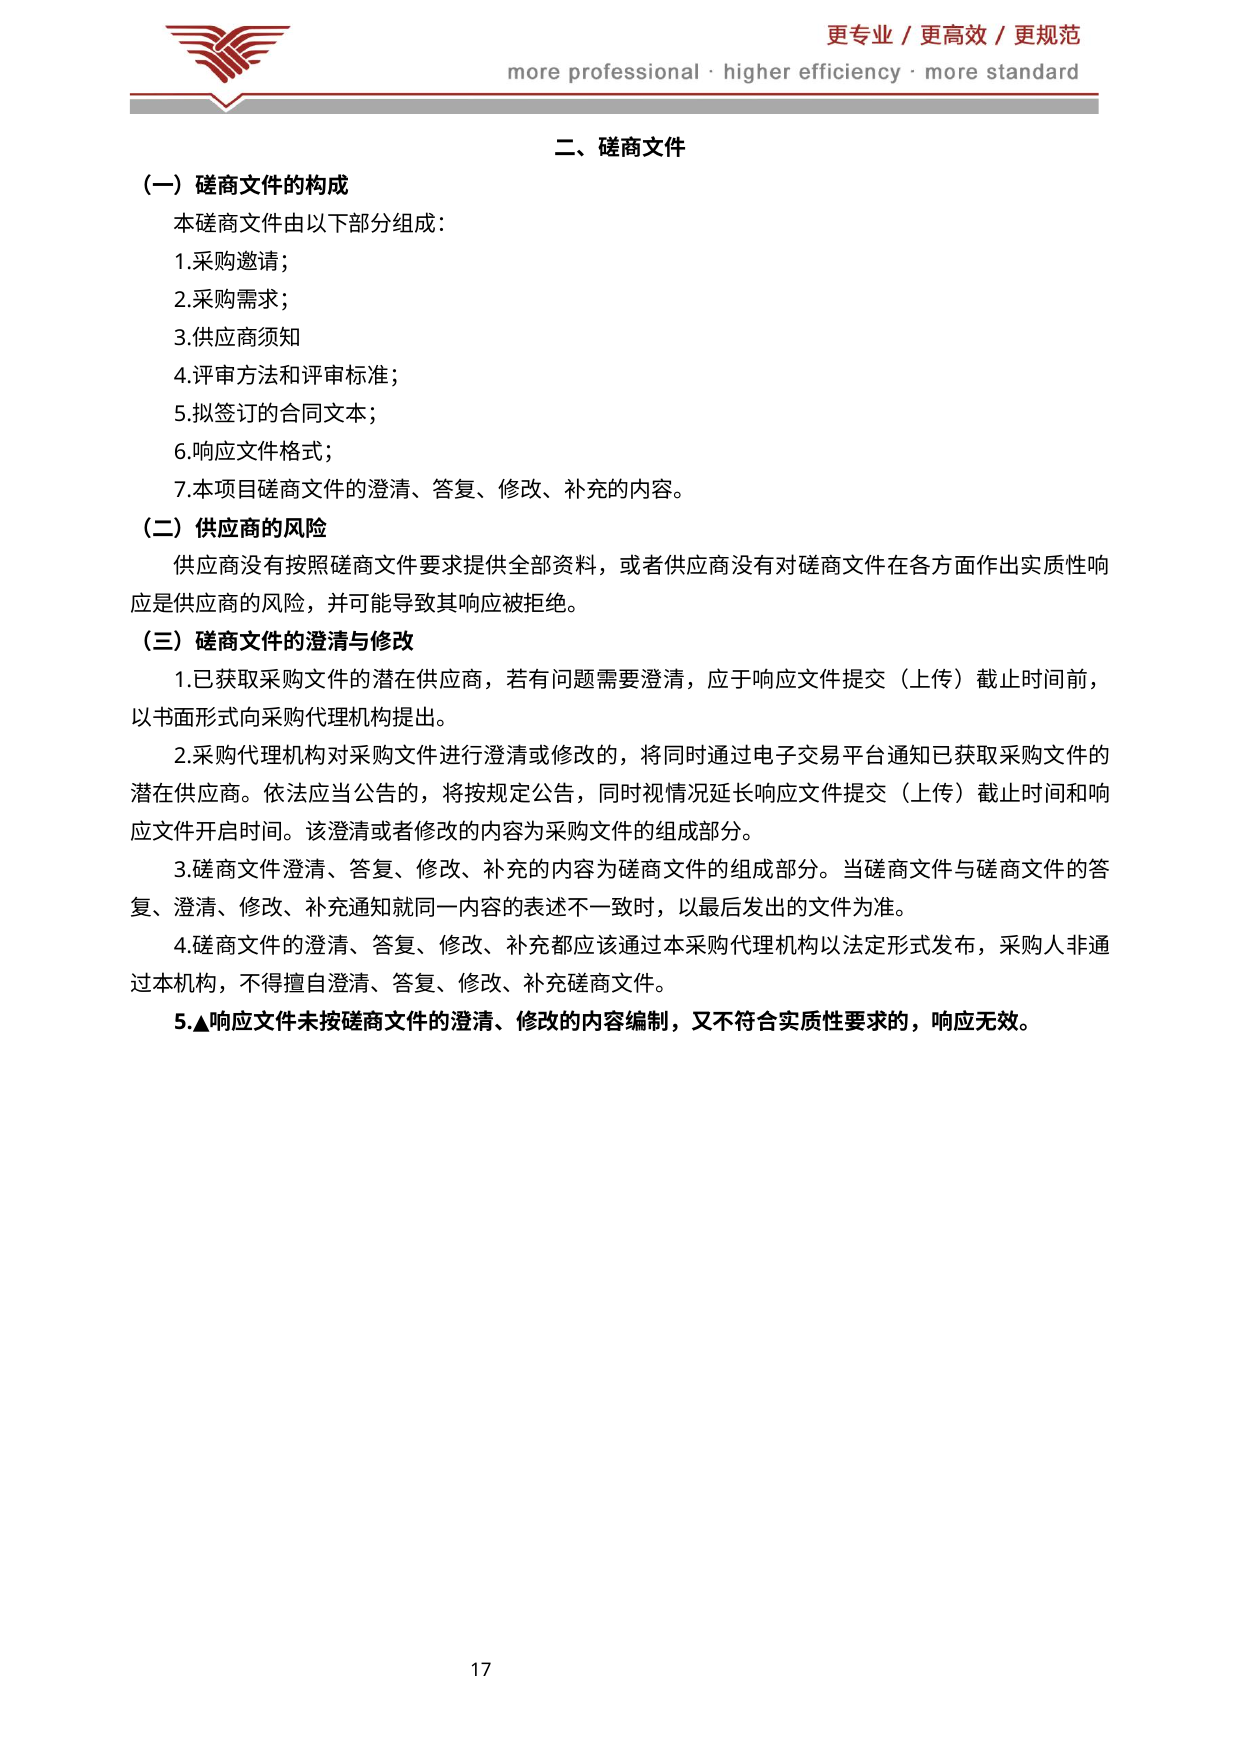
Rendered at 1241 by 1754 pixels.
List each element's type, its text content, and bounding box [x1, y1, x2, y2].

text 2.采购代理机构对采购文件进行澄清或修改的，将同时通过电子交易平台通知已获取采购文件的潜在供应商。依法应当公告的，将按规定公告，同时视情况延长响应文件提交（上传）截止时间和响应文件开启时间。该澄清或者修改的内容为采购文件的组成部分。 [130, 738, 1110, 846]
text 3.供应商须知 [130, 320, 1110, 352]
text 1.已获取采购文件的潜在供应商，若有问题需要澄清，应于响应文件提交（上传）截止时间前，以书面形式向采购代理机构提出。 [130, 662, 1110, 732]
picture [129, 2, 1099, 114]
text 7.本项目磋商文件的澄清、答复、修改、补充的内容。 [130, 472, 1110, 504]
text 本磋商文件由以下部分组成： [130, 206, 1110, 237]
text 4.评审方法和评审标准； [130, 358, 1110, 390]
text （一）磋商文件的构成 [130, 168, 1110, 199]
text （三）磋商文件的澄清与修改 [130, 624, 1110, 656]
text 二、磋商文件 [130, 130, 1110, 162]
text 4.磋商文件的澄清、答复、修改、补充都应该通过本采购代理机构以法定形式发布，采购人非通过本机构，不得擅自澄清、答复、修改、补充磋商文件。 [130, 928, 1110, 998]
text 1.采购邀请； [130, 244, 1110, 275]
text （二）供应商的风险 [130, 511, 1110, 542]
text 3.磋商文件澄清、答复、修改、补充的内容为磋商文件的组成部分。当磋商文件与磋商文件的答复、澄清、修改、补充通知就同一内容的表述不一致时，以最后发出的文件为准。 [130, 852, 1110, 922]
text 5.▲响应文件未按磋商文件的澄清、修改的内容编制，又不符合实质性要求的，响应无效。 [130, 1004, 1110, 1036]
text 5.拟签订的合同文本； [130, 396, 1110, 428]
text 6.响应文件格式； [130, 434, 1110, 466]
text 2.采购需求； [130, 282, 1110, 313]
text 供应商没有按照磋商文件要求提供全部资料，或者供应商没有对磋商文件在各方面作出实质性响应是供应商的风险，并可能导致其响应被拒绝。 [130, 548, 1110, 618]
